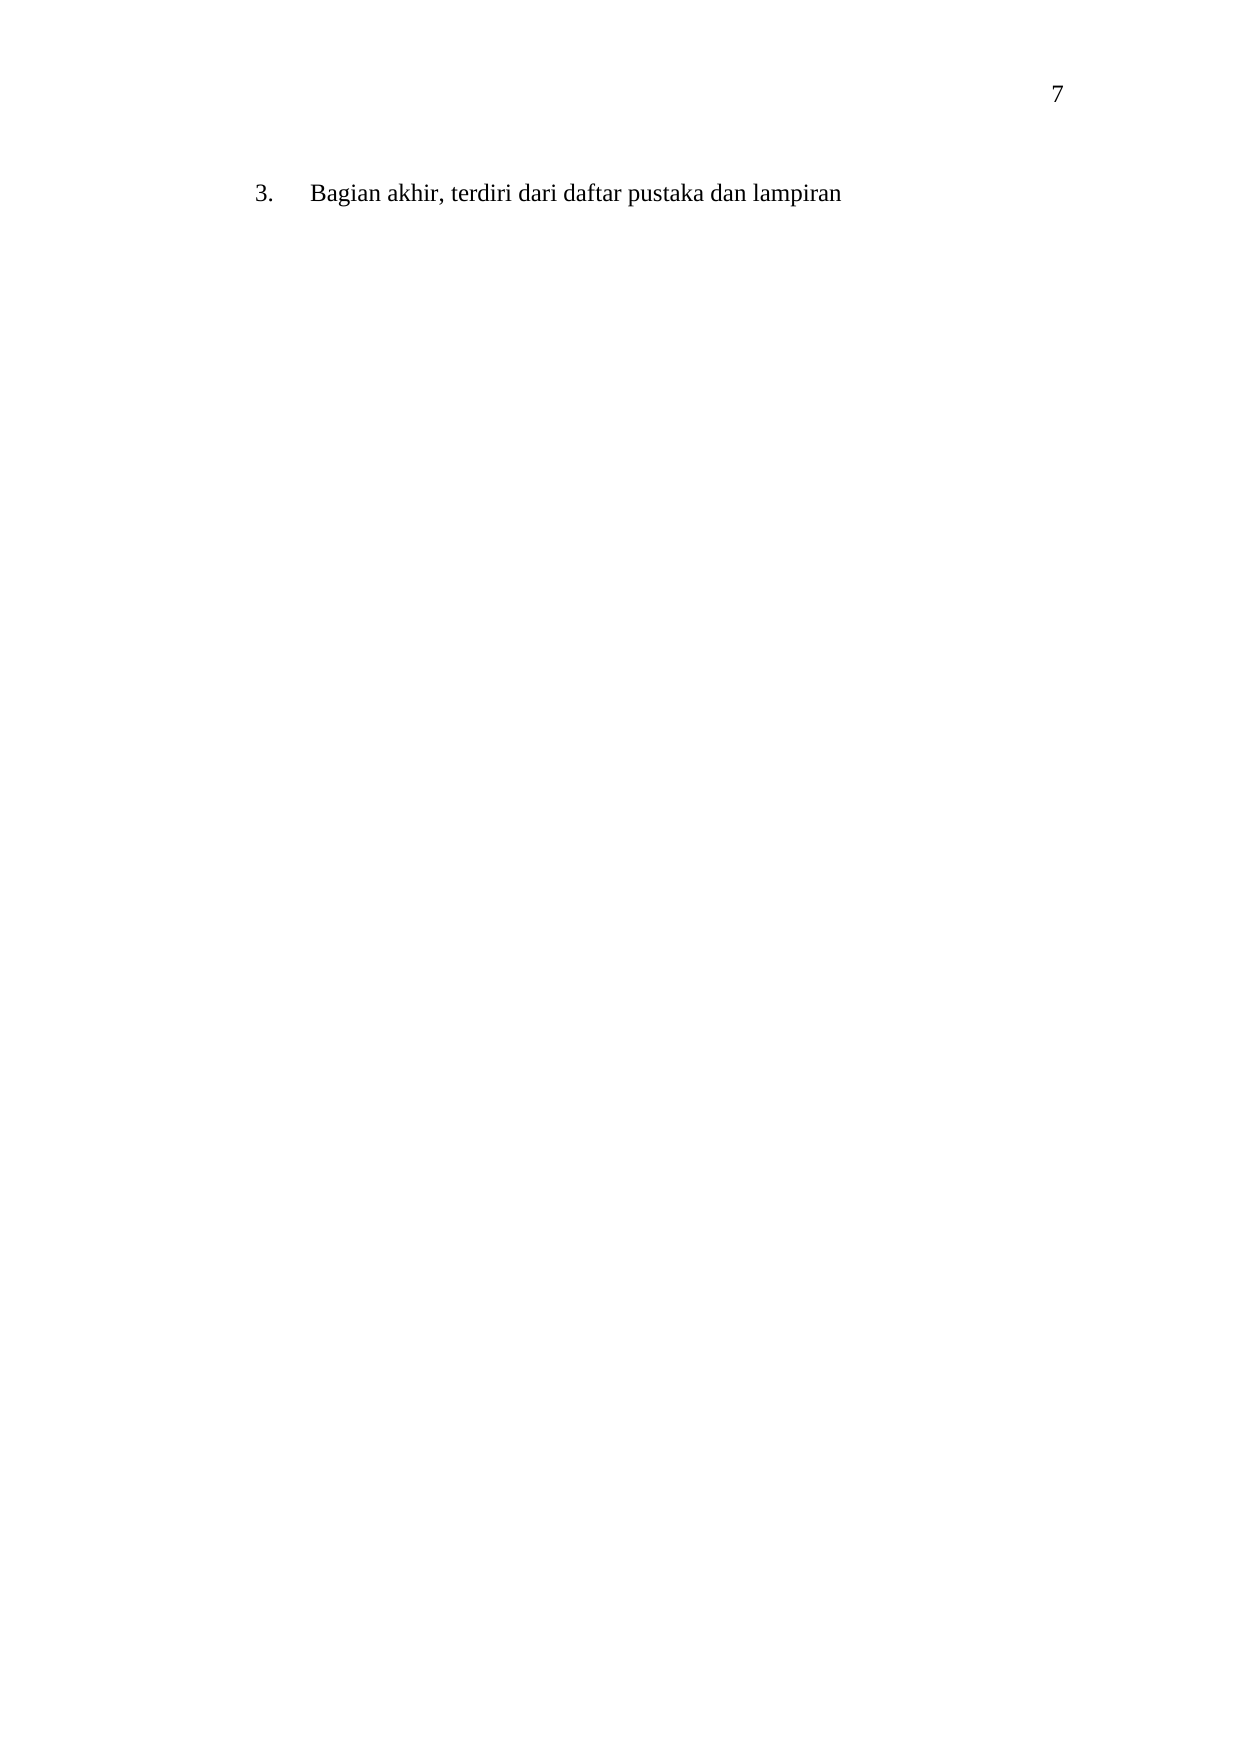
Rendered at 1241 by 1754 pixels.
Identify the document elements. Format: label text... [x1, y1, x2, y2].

list Bagian akhir, terdiri dari daftar pustaka dan lampiran [255, 178, 1063, 207]
